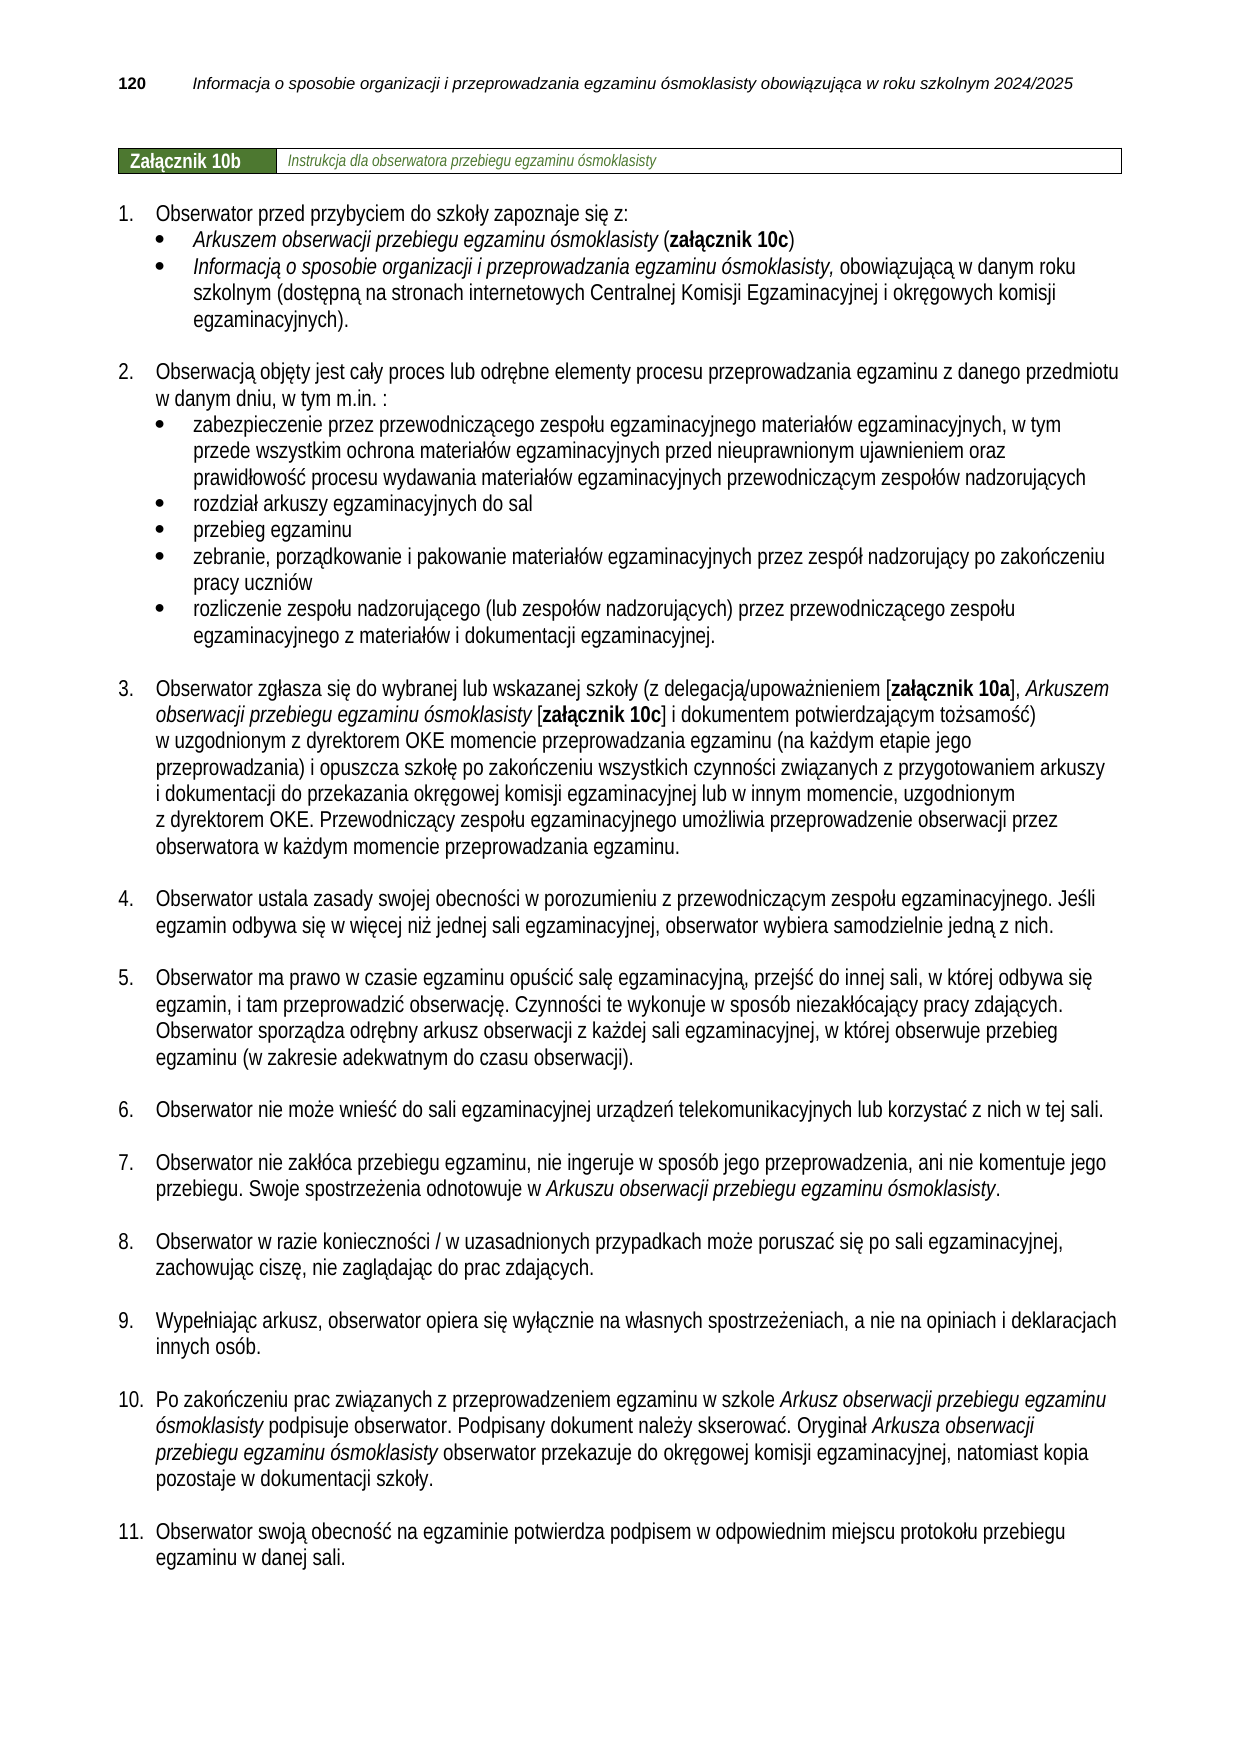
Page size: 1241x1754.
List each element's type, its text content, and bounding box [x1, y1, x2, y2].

list Obserwator zgłasza się do wybranej lub wskazanej szkoły (z delegacją/upoważnieniem [załącznik 10a], Arkuszem obserwacji przebiegu egzaminu ósmoklasisty [załącznik 10c] i dokumentem potwierdzającym tożsamość) w uzgodnionym z dyrektorem OKE momencie przeprowadzania egzaminu (na każdym etapie jego przeprowadzania) i opuszcza szkołę po zakończeniu wszystkich czynności związanych z przygotowaniem arkuszy i dokumentacji do przekazania okręgowej komisji egzaminacyjnej lub w innym momencie, uzgodnionym z dyrektorem OKE. Przewodniczący zespołu egzaminacyjnego umożliwia przeprowadzenie obserwacji przez obserwatora w każdym momencie przeprowadzania egzaminu. [118, 674, 1122, 859]
list Obserwator ma prawo w czasie egzaminu opuścić salę egzaminacyjną, przejść do innej sali, w której odbywa się egzamin, i tam przeprowadzić obserwację. Czynności te wykonuje w sposób niezakłócający pracy zdających. Obserwator sporządza odrębny arkusz obserwacji z każdej sali egzaminacyjnej, w której obserwuje przebieg egzaminu (w zakresie adekwatnym do czasu obserwacji). [118, 964, 1122, 1070]
list rozliczenie zespołu nadzorującego (lub zespołów nadzorujących) przez przewodniczącego zespołu egzaminacyjnego z materiałów i dokumentacji egzaminacyjnej. [156, 595, 1122, 648]
list zebranie, porządkowanie i pakowanie materiałów egzaminacyjnych przez zespół nadzorujący po zakończeniu pracy uczniów [156, 543, 1122, 595]
list Obserwacją objęty jest cały proces lub odrębne elementy procesu przeprowadzania egzaminu z danego przedmiotu w danym dniu, w tym m.in. : [118, 358, 1122, 411]
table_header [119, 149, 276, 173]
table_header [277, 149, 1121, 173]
list Informacją o sposobie organizacji i przeprowadzania egzaminu ósmoklasisty, obowiązującą w danym roku szkolnym (dostępną na stronach internetowych Centralnej Komisji Egzaminacyjnej i okręgowych komisji egzaminacyjnych). [156, 253, 1122, 332]
list przebieg egzaminu [156, 516, 1122, 543]
list Obserwator ustala zasady swojej obecności w porozumieniu z przewodniczącym zespołu egzaminacyjnego. Jeśli egzamin odbywa się w więcej niż jednej sali egzaminacyjnej, obserwator wybiera samodzielnie jedną z nich. [118, 885, 1122, 938]
list Obserwator w razie konieczności / w uzasadnionych przypadkach może poruszać się po sali egzaminacyjnej, zachowując ciszę, nie zaglądając do prac zdających. [118, 1228, 1122, 1281]
list Obserwator swoją obecność na egzaminie potwierdza podpisem w odpowiednim miejscu protokołu przebiegu egzaminu w danej sali. [118, 1518, 1122, 1571]
list Obserwator nie zakłóca przebiegu egzaminu, nie ingeruje w sposób jego przeprowadzenia, ani nie komentuje jego przebiegu. Swoje spostrzeżenia odnotowuje w Arkuszu obserwacji przebiegu egzaminu ósmoklasisty. [118, 1149, 1122, 1202]
list rozdział arkuszy egzaminacyjnych do sal [156, 490, 1122, 516]
list Obserwator nie może wnieść do sali egzaminacyjnej urządzeń telekomunikacyjnych lub korzystać z nich w tej sali. [118, 1096, 1122, 1122]
list Arkuszem obserwacji przebiegu egzaminu ósmoklasisty (załącznik 10c) [156, 226, 1122, 253]
list Po zakończeniu prac związanych z przeprowadzeniem egzaminu w szkole Arkusz obserwacji przebiegu egzaminu ósmoklasisty podpisuje obserwator. Podpisany dokument należy skserować. Oryginał Arkusza obserwacji przebiegu egzaminu ósmoklasisty obserwator przekazuje do okręgowej komisji egzaminacyjnej, natomiast kopia pozostaje w dokumentacji szkoły. [118, 1386, 1122, 1491]
list zabezpieczenie przez przewodniczącego zespołu egzaminacyjnego materiałów egzaminacyjnych, w tym przede wszystkim ochrona materiałów egzaminacyjnych przed nieuprawnionym ujawnieniem oraz prawidłowość procesu wydawania materiałów egzaminacyjnych przewodniczącym zespołów nadzorujących [156, 411, 1122, 490]
list Obserwator przed przybyciem do szkoły zapoznaje się z: [118, 200, 1122, 226]
list Wypełniając arkusz, obserwator opiera się wyłącznie na własnych spostrzeżeniach, a nie na opiniach i deklaracjach innych osób. [118, 1307, 1122, 1360]
